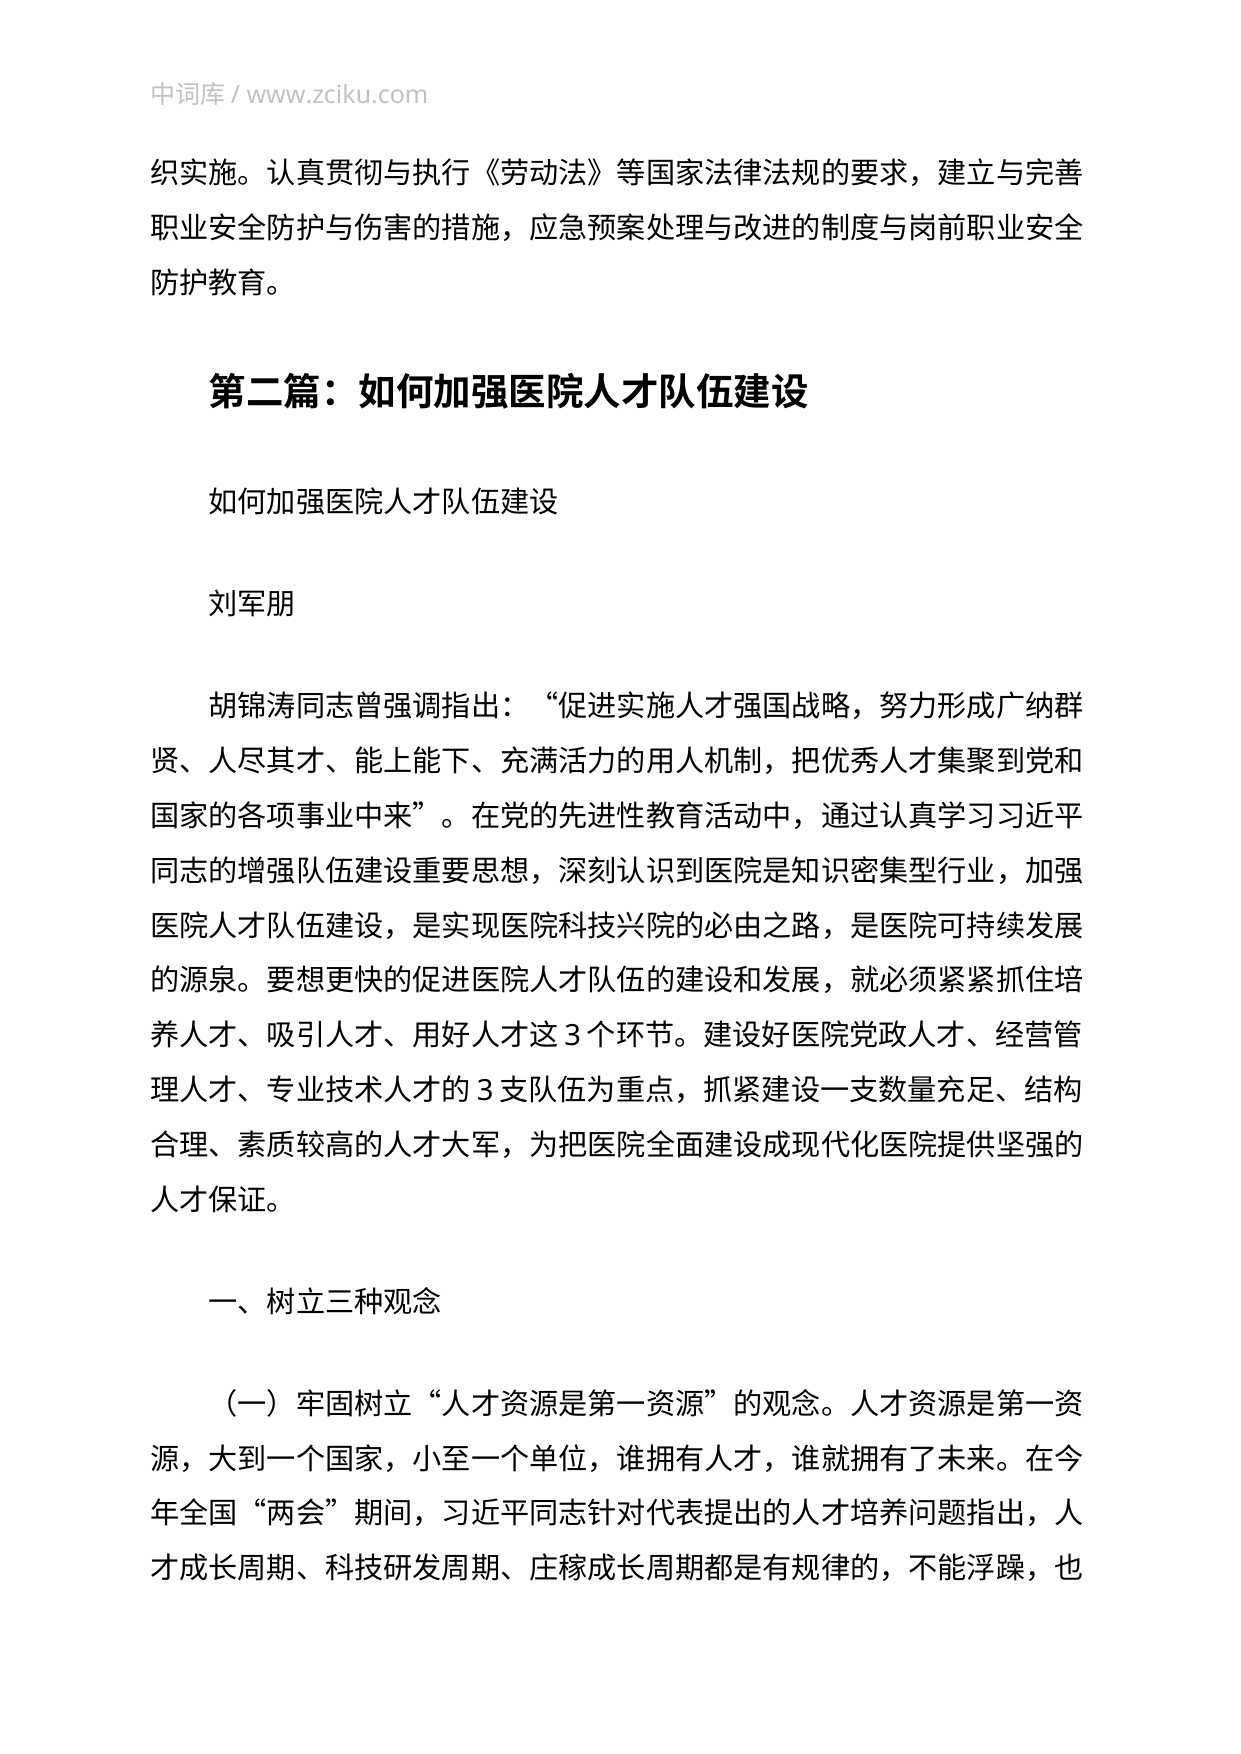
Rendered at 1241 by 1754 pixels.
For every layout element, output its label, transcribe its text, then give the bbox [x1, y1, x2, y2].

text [150, 150, 1090, 302]
text 第二篇：如何加强医院人才队伍建设 [150, 362, 1090, 416]
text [150, 1380, 1090, 1587]
text 如何加强医院人才队伍建设 [150, 479, 1090, 521]
text 一、树立三种观念 [150, 1278, 1090, 1321]
text 刘军朋 [150, 581, 1090, 623]
text 胡锦涛同志曾强调指出：“促进实施人才强国战略，努力形成广纳群贤、人尽其才、能上能下、充满活力的用人机制，把优秀人才集聚到党和国家的各项事业中来”。在党的先进性教育活动中，通过认真学习习近平同志的增强队伍建设重要思想，深刻认识到医院是知识密集型行业，加强医院人才队伍建设，是实现医院科技兴院的必由之路，是医院可持续发展的源泉。要想更快的促进医院人才队伍的建设和发展，就必须紧紧抓住培养人才、吸引人才、用好人才这3个环节。建设好医院党政人才、经营管理人才、专业技术人才的3支队伍为重点，抓紧建设一支数量充足、结构合理、素质较高的人才大军，为把医院全面建设成现代化医院提供坚强的人才保证。 [150, 682, 1090, 1219]
